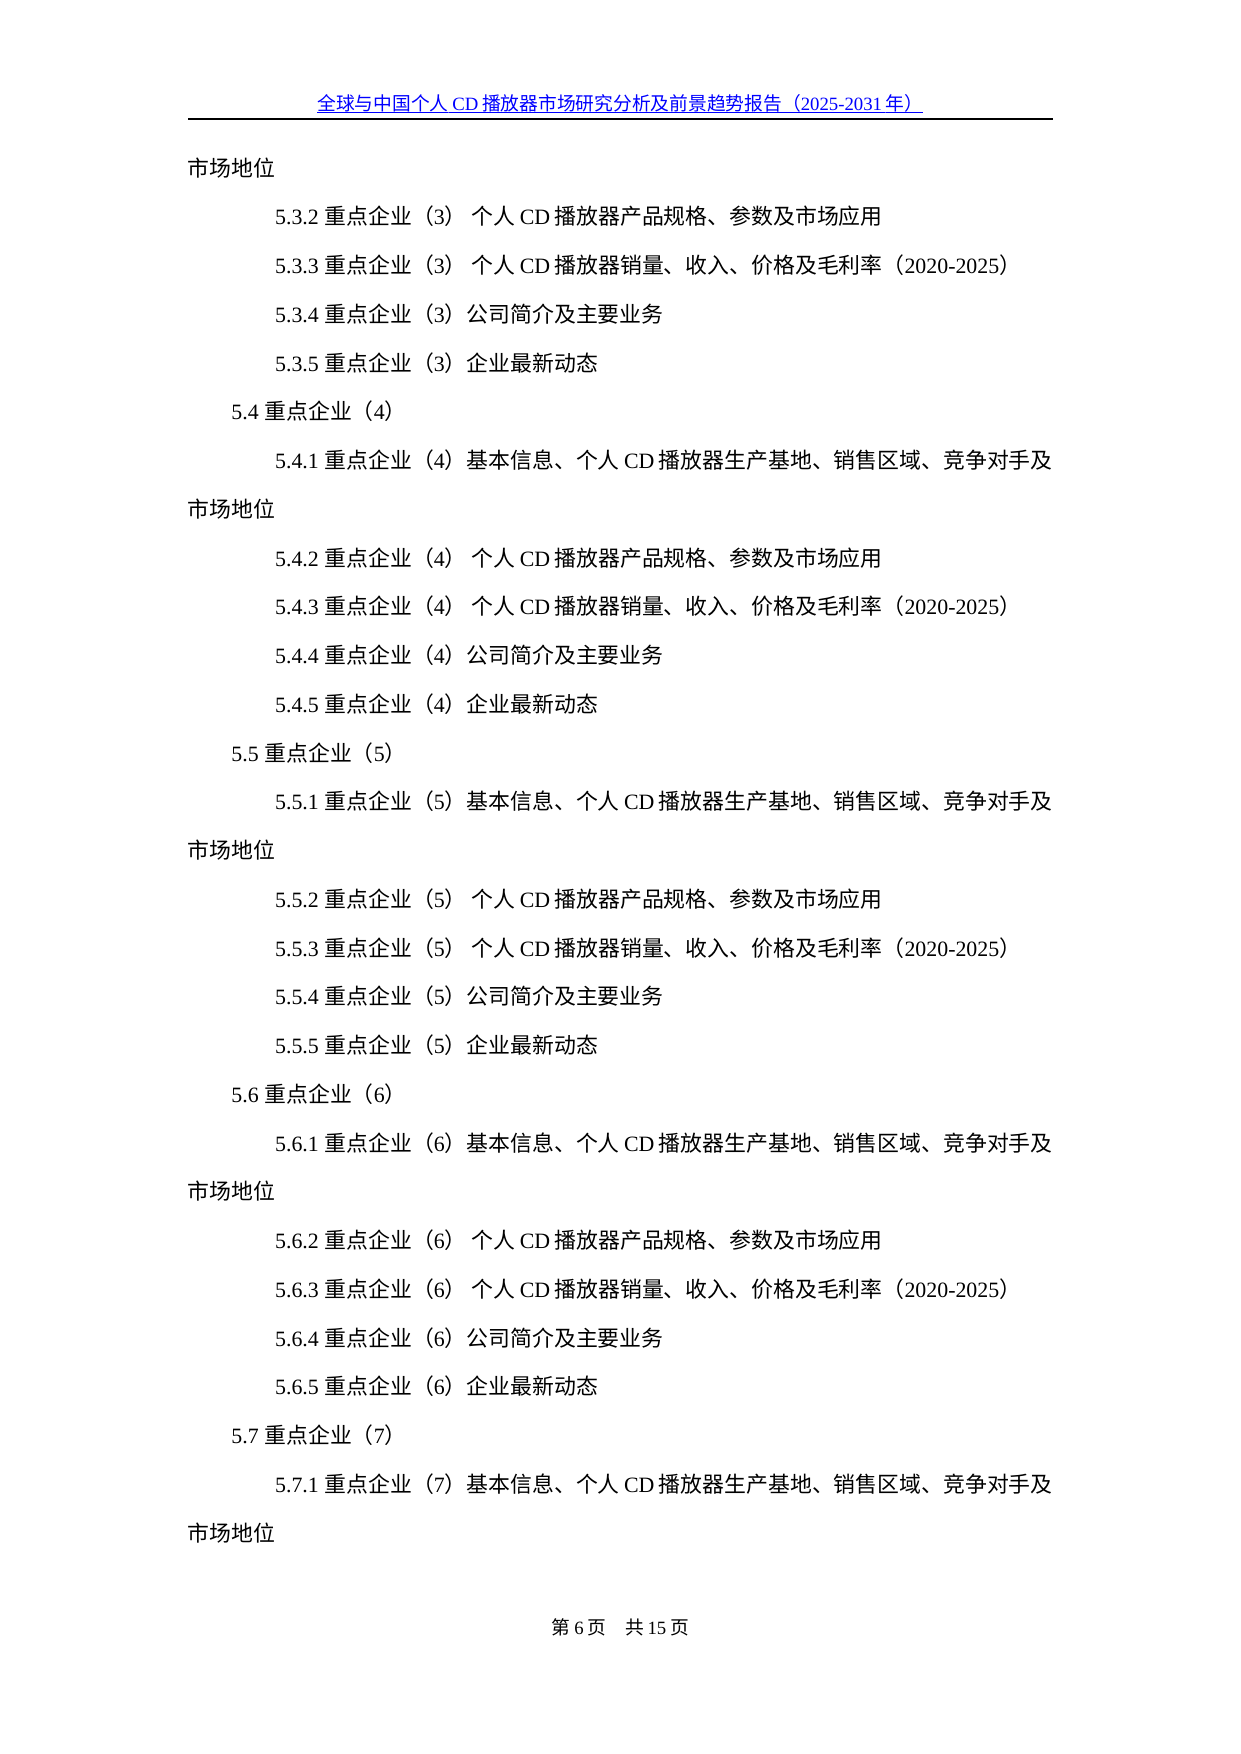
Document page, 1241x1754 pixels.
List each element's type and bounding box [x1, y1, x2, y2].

text [187, 150, 1053, 1548]
